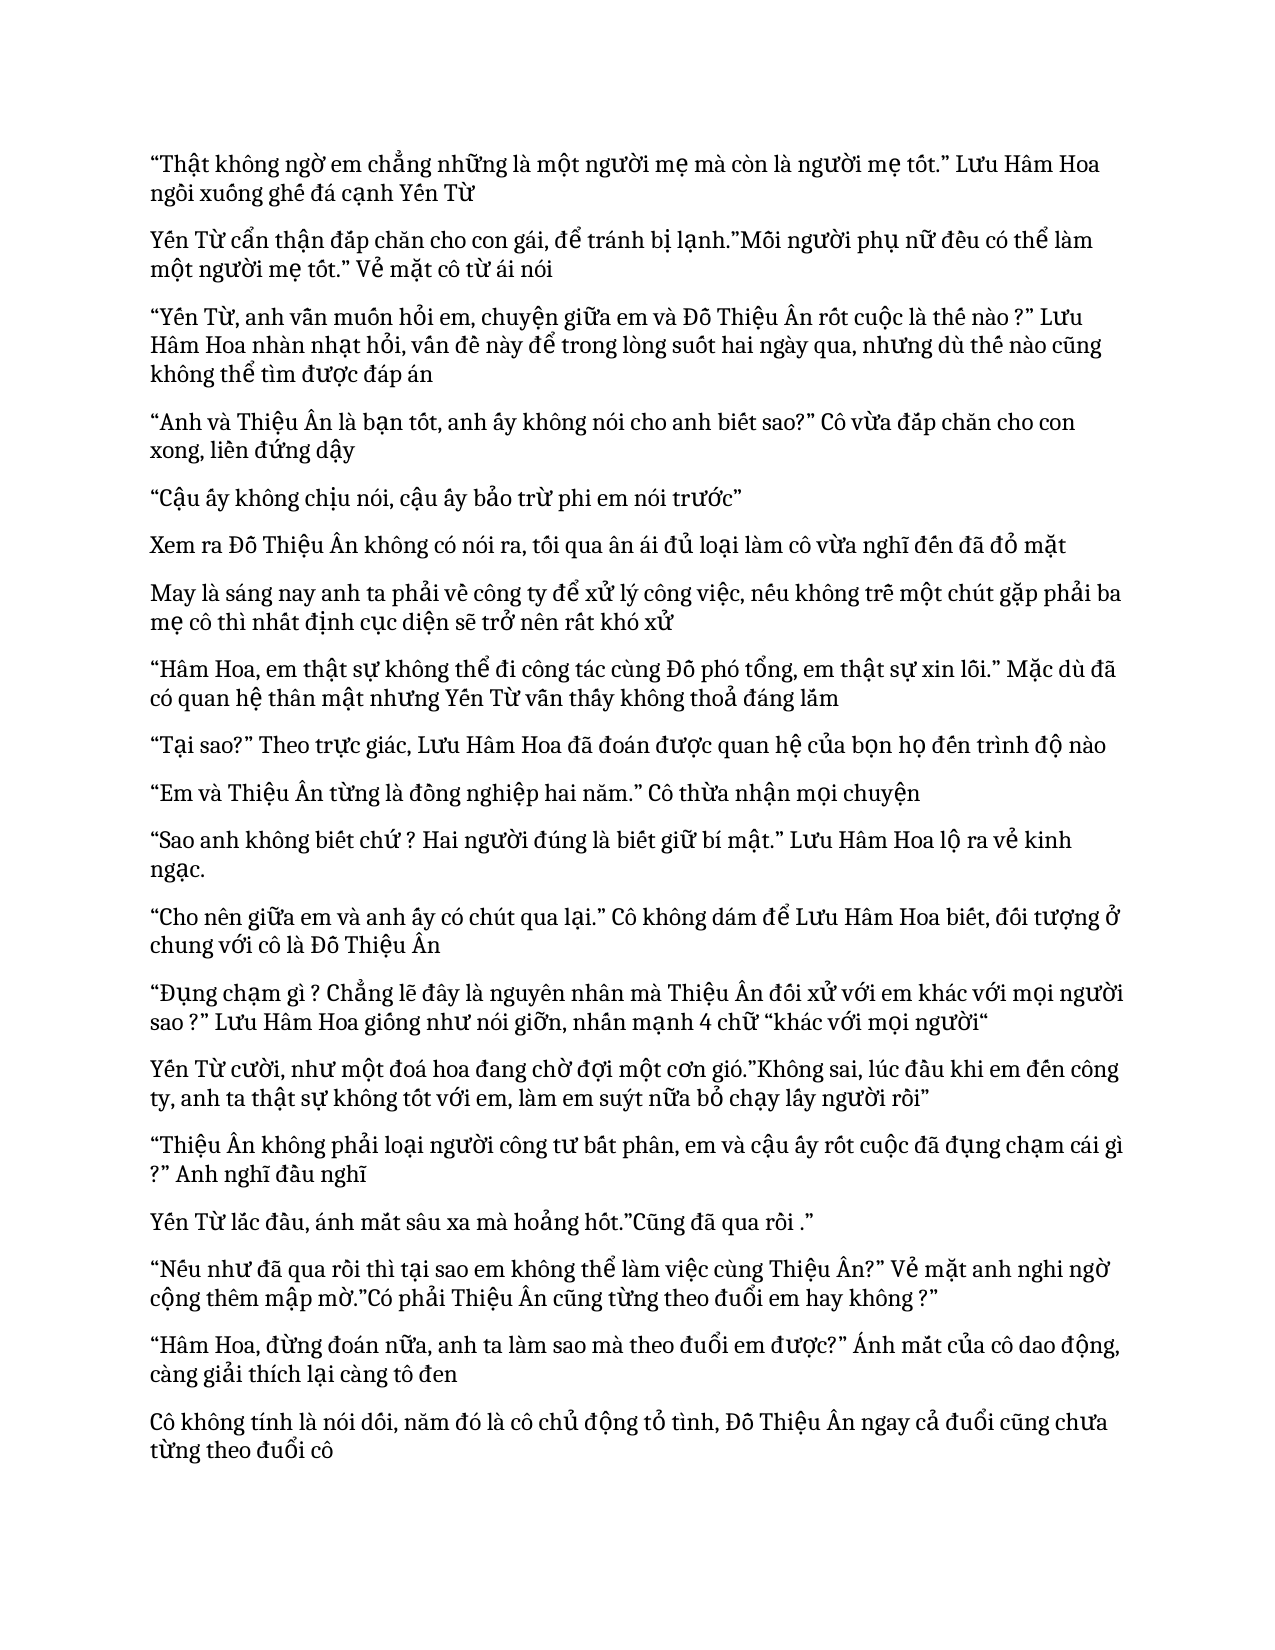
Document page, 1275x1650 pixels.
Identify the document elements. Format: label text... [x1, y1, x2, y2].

text “Nếu như đã qua rồi thì tại sao em không thể làm việc cùng Thiệu Ân?” Vẻ mặt anh nghi ngờ cộng thêm mập mờ.”Có phải Thiệu Ân cũng từng theo đuổi em hay không ?” [150, 1255, 1125, 1312]
text “Thật không ngờ em chẳng những là một người mẹ mà còn là người mẹ tốt.” Lưu Hâm Hoa ngồi xuống ghế đá cạnh Yến Từ [150, 150, 1125, 207]
text “Hâm Hoa, em thật sự không thể đi công tác cùng Đỗ phó tổng, em thật sự xin lỗi.” Mặc dù đã có quan hệ thân mật nhưng Yến Từ vẫn thấy không thoả đáng lắm [150, 655, 1125, 712]
text Yến Từ cười, như một đoá hoa đang chờ đợi một cơn gió.”Không sai, lúc đầu khi em đến công ty, anh ta thật sự không tốt với em, làm em suýt nữa bỏ chạy lấy người rồi” [150, 1055, 1125, 1112]
text “Yến Từ, anh vẫn muốn hỏi em, chuyện giữa em và Đỗ Thiệu Ân rốt cuộc là thế nào ?” Lưu Hâm Hoa nhàn nhạt hỏi, vấn đề này để trong lòng suốt hai ngày qua, nhưng dù thế nào cũng không thể tìm được đáp án [150, 302, 1125, 389]
text “Thiệu Ân không phải loại người công tư bất phân, em và cậu ấy rốt cuộc đã đụng chạm cái gì ?” Anh nghĩ đầu nghĩ [150, 1131, 1125, 1189]
text “Hâm Hoa, đừng đoán nữa, anh ta làm sao mà theo đuổi em được?” Ánh mắt của cô dao động, càng giải thích lại càng tô đen [150, 1331, 1125, 1389]
text “Tại sao?” Theo trực giác, Lưu Hâm Hoa đã đoán được quan hệ của bọn họ đến trình độ nào [150, 731, 1125, 760]
text “Sao anh không biết chứ ? Hai người đúng là biết giữ bí mật.” Lưu Hâm Hoa lộ ra vẻ kinh ngạc. [150, 826, 1125, 884]
text “Đụng chạm gì ? Chẳng lẽ đây là nguyên nhân mà Thiệu Ân đối xử với em khác với mọi người sao ?” Lưu Hâm Hoa giống như nói giỡn, nhấn mạnh 4 chữ “khác với mọi người“ [150, 979, 1125, 1036]
text “Anh và Thiệu Ân là bạn tốt, anh ấy không nói cho anh biết sao?” Cô vừa đắp chăn cho con xong, liền đứng dậy [150, 407, 1125, 465]
text May là sáng nay anh ta phải về công ty để xử lý công việc, nếu không trễ một chút gặp phải ba mẹ cô thì nhất định cục diện sẽ trở nên rất khó xử [150, 579, 1125, 636]
text “Em và Thiệu Ân từng là đồng nghiệp hai năm.” Cô thừa nhận mọi chuyện [150, 779, 1125, 807]
text “Cậu ấy không chịu nói, cậu ấy bảo trừ phi em nói trước” [150, 484, 1125, 512]
text Yến Từ cẩn thận đắp chăn cho con gái, để tránh bị lạnh.”Mỗi người phụ nữ đều có thể làm một người mẹ tốt.” Vẻ mặt cô từ ái nói [150, 226, 1125, 284]
text Cô không tính là nói dối, năm đó là cô chủ động tỏ tình, Đỗ Thiệu Ân ngay cả đuổi cũng chưa từng theo đuổi cô [150, 1407, 1125, 1465]
text “Cho nên giữa em và anh ấy có chút qua lại.” Cô không dám để Lưu Hâm Hoa biết, đối tượng ở chung với cô là Đỗ Thiệu Ân [150, 902, 1125, 960]
text Yến Từ lắc đầu, ánh mắt sâu xa mà hoảng hốt.”Cũng đã qua rồi .” [150, 1207, 1125, 1236]
text Xem ra Đỗ Thiệu Ân không có nói ra, tối qua ân ái đủ loại làm cô vừa nghĩ đến đã đỏ mặt [150, 531, 1125, 560]
